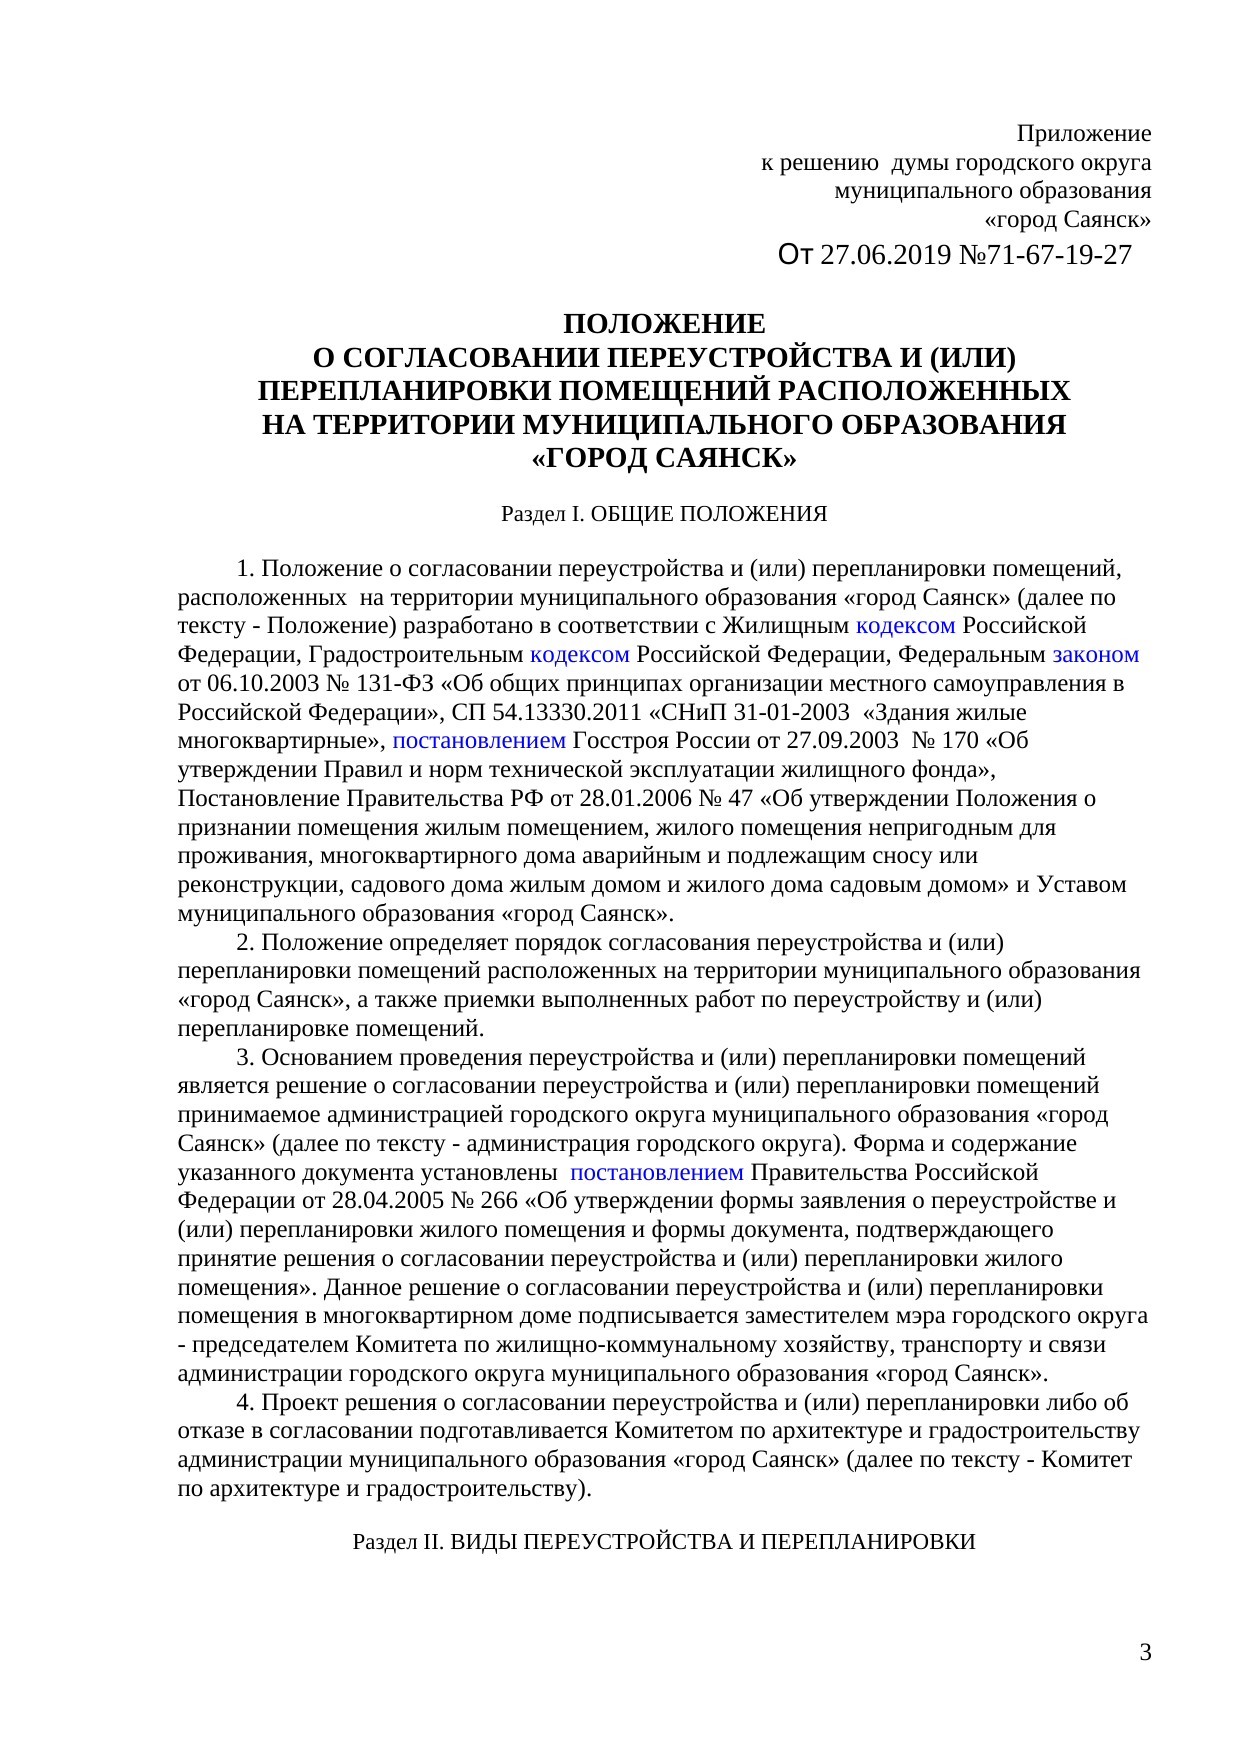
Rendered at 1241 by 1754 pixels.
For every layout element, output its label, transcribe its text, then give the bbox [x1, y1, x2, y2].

text 3. Основанием проведения переустройства и (или) перепланировки помещений является решение о согласовании переустройства и (или) перепланировки помещений принимаемое администрацией городского округа муниципального образования «город Саянск» (далее по тексту - администрация городского округа). Форма и содержание указанного документа установлены постановлением Правительства Российской Федерации от 28.04.2005 № 266 «Об утверждении формы заявления о переустройстве и (или) перепланировки жилого помещения и формы документа, подтверждающего принятие решения о согласовании переустройства и (или) перепланировки жилого помещения». Данное решение о согласовании переустройства и (или) перепланировки помещения в многоквартирном доме подписывается заместителем мэра городского округа - председателем Комитета по жилищно-коммунальному хозяйству, транспорту и связи администрации городского округа муниципального образования «город Саянск». [177, 1042, 1152, 1387]
text 2. Положение определяет порядок согласования переустройства и (или) перепланировки помещений расположенных на территории муниципального образования «город Саянск», а также приемки выполненных работ по переустройству и (или) перепланировке помещений. [177, 927, 1152, 1042]
text Приложение [177, 118, 1152, 147]
text «город Саянск» [177, 204, 1152, 233]
text Раздел II. ВИДЫ ПЕРЕУСТРОЙСТВА И ПЕРЕПЛАНИРОВКИ [177, 1528, 1152, 1554]
text 4. Проект решения о согласовании переустройства и (или) перепланировки либо об отказе в согласовании подготавливается Комитетом по архитектуре и градостроительству администрации муниципального образования «город Саянск» (далее по тексту - Комитет по архитектуре и градостроительству). [177, 1387, 1152, 1502]
title «ГОРОД САЯНСК» [177, 441, 1152, 474]
title НА ТЕРРИТОРИИ МУНИЦИПАЛЬНОГО ОБРАЗОВАНИЯ [177, 407, 1152, 441]
text 1. Положение о согласовании переустройства и (или) перепланировки помещений, расположенных на территории муниципального образования «город Саянск» (далее по тексту - Положение) разработано в соответствии с Жилищным кодексом Российской Федерации, Градостроительным кодексом Российской Федерации, Федеральным законом от 06.10.2003 № 131-ФЗ «Об общих принципах организации местного самоуправления в Российской Федерации», СП 54.13330.2011 «СНиП 31-01-2003 «Здания жилые многоквартирные», постановлением Госстроя России от 27.09.2003 № 170 «Об утверждении Правил и норм технической эксплуатации жилищного фонда», Постановление Правительства РФ от 28.01.2006 № 47 «Об утверждении Положения о признании помещения жилым помещением, жилого помещения непригодным для проживания, многоквартирного дома аварийным и подлежащим сносу или реконструкции, садового дома жилым домом и жилого дома садовым домом» и Уставом муниципального образования «город Саянск». [177, 553, 1152, 927]
text к решению думы городского округа муниципального образования [177, 147, 1152, 204]
title От 27.06.2019 №71-67-19-27 [177, 233, 1152, 273]
title О СОГЛАСОВАНИИ ПЕРЕУСТРОЙСТВА И (ИЛИ) ПЕРЕПЛАНИРОВКИ ПОМЕЩЕНИЙ РАСПОЛОЖЕННЫХ [177, 340, 1152, 407]
title ПОЛОЖЕНИЕ [177, 306, 1152, 340]
text Раздел I. ОБЩИЕ ПОЛОЖЕНИЯ [177, 500, 1152, 527]
